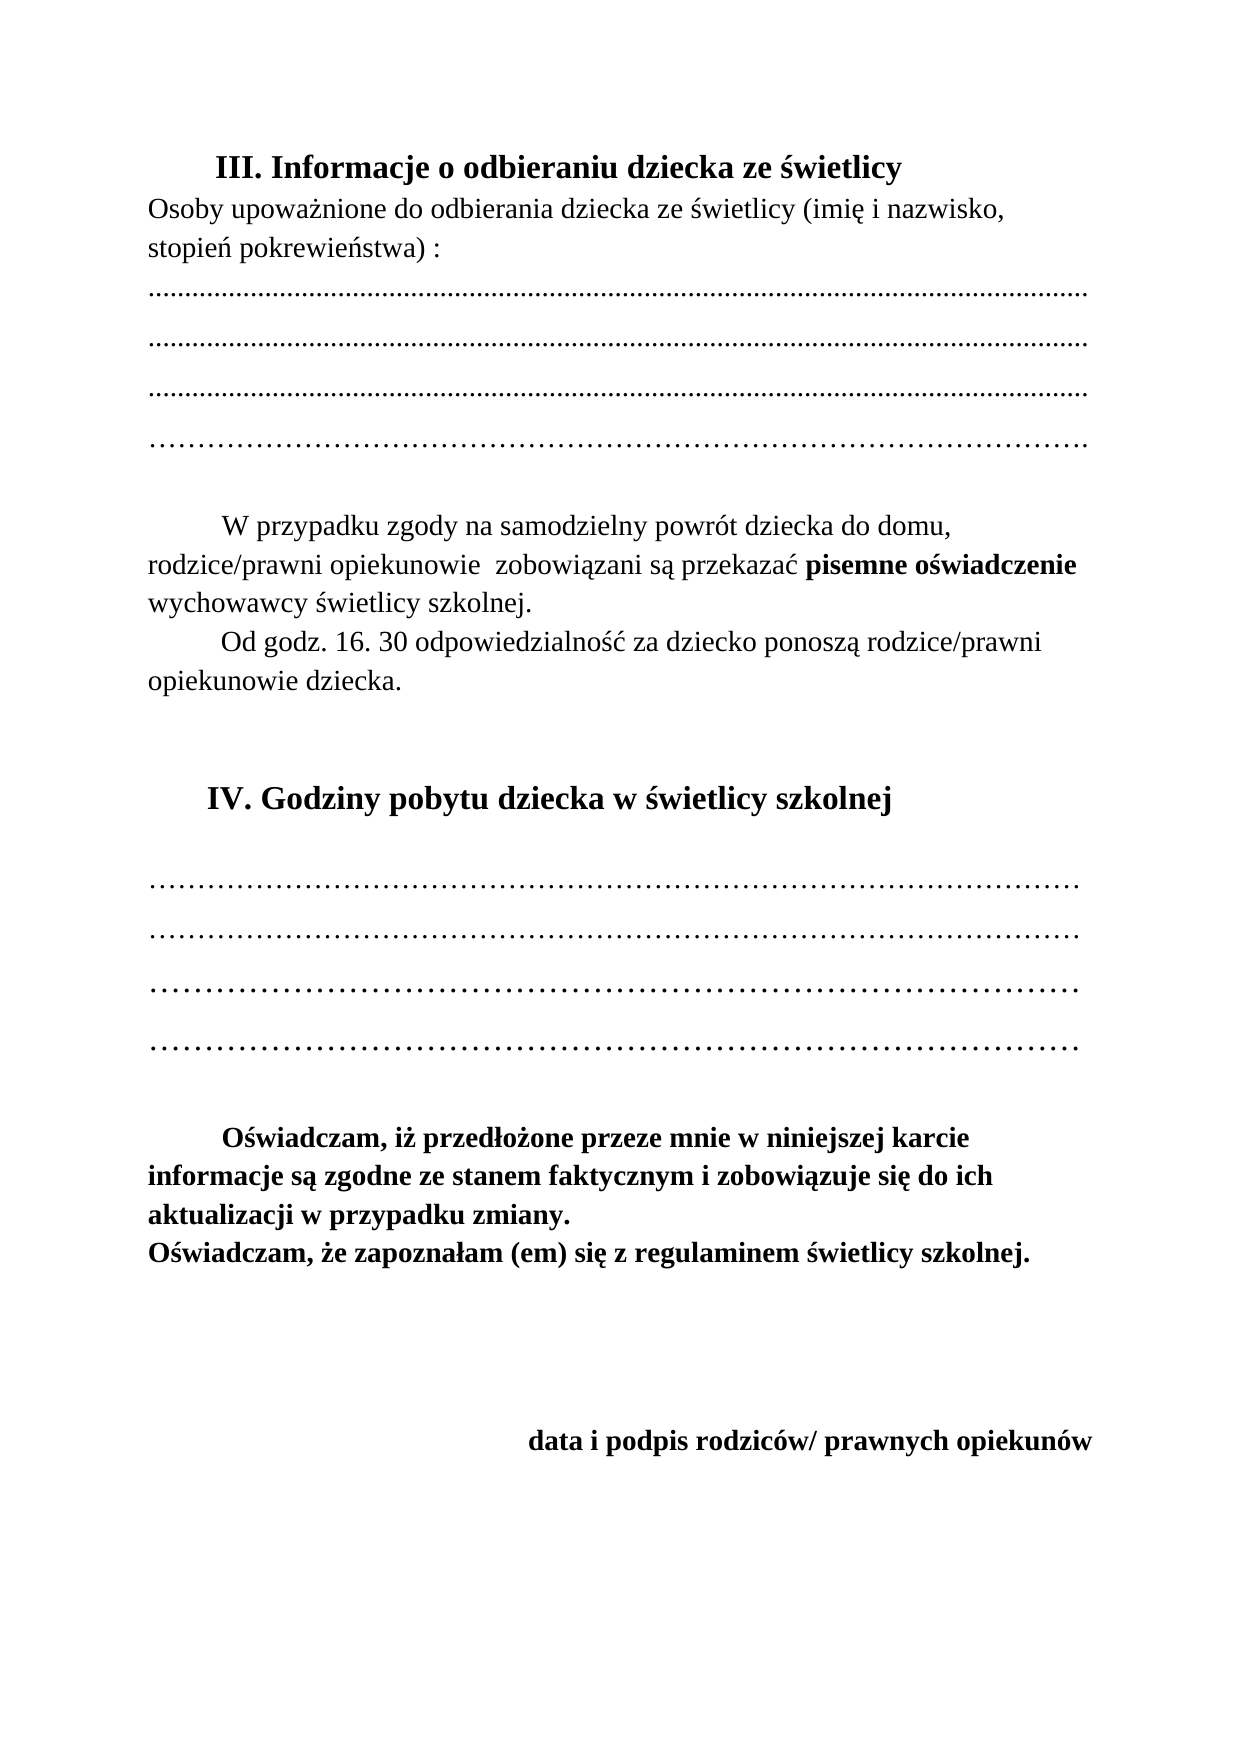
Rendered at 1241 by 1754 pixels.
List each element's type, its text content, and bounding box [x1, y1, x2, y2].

text Osoby upoważnione do odbierania dziecka ze świetlicy (imię i nazwisko, stopień pokrewieństwa) : [148, 192, 1093, 264]
text Oświadczam, iż przedłożone przeze mnie w niniejszej karcie informacje są zgodne ze stanem faktycznym i zobowiązuje się do ich aktualizacji w przypadku zmiany. [148, 1120, 1093, 1230]
text Oświadczam, że zapoznałam (em) się z regulaminem świetlicy szkolnej. [148, 1235, 1093, 1269]
text …………………………………………………………………………………………………………………………………………………… [148, 962, 1093, 1057]
text ……………………………………………………………………………………. [148, 420, 1093, 453]
text IV. Godziny pobytu dziecka w świetlicy szkolnej [148, 778, 1093, 817]
text III. Informacje o odbieraniu dziecka ze świetlicy [148, 148, 1093, 186]
text ................................................................................................................................................................................................................................................................................................................................................................................................... [148, 269, 1093, 403]
text W przypadku zgody na samodzielny powrót dziecka do domu, rodzice/prawni opiekunowie zobowiązani są przekazać pisemne oświadczenie wychowawcy świetlicy szkolnej. [148, 508, 1093, 619]
text data i podpis rodziców/ prawnych opiekunów [148, 1423, 1093, 1457]
text Od godz. 16. 30 odpowiedzialność za dziecko ponoszą rodzice/prawni opiekunowie dziecka. [148, 624, 1093, 696]
text ………………………………………………………………………………………………………………………………………………………………………… [148, 861, 1093, 945]
